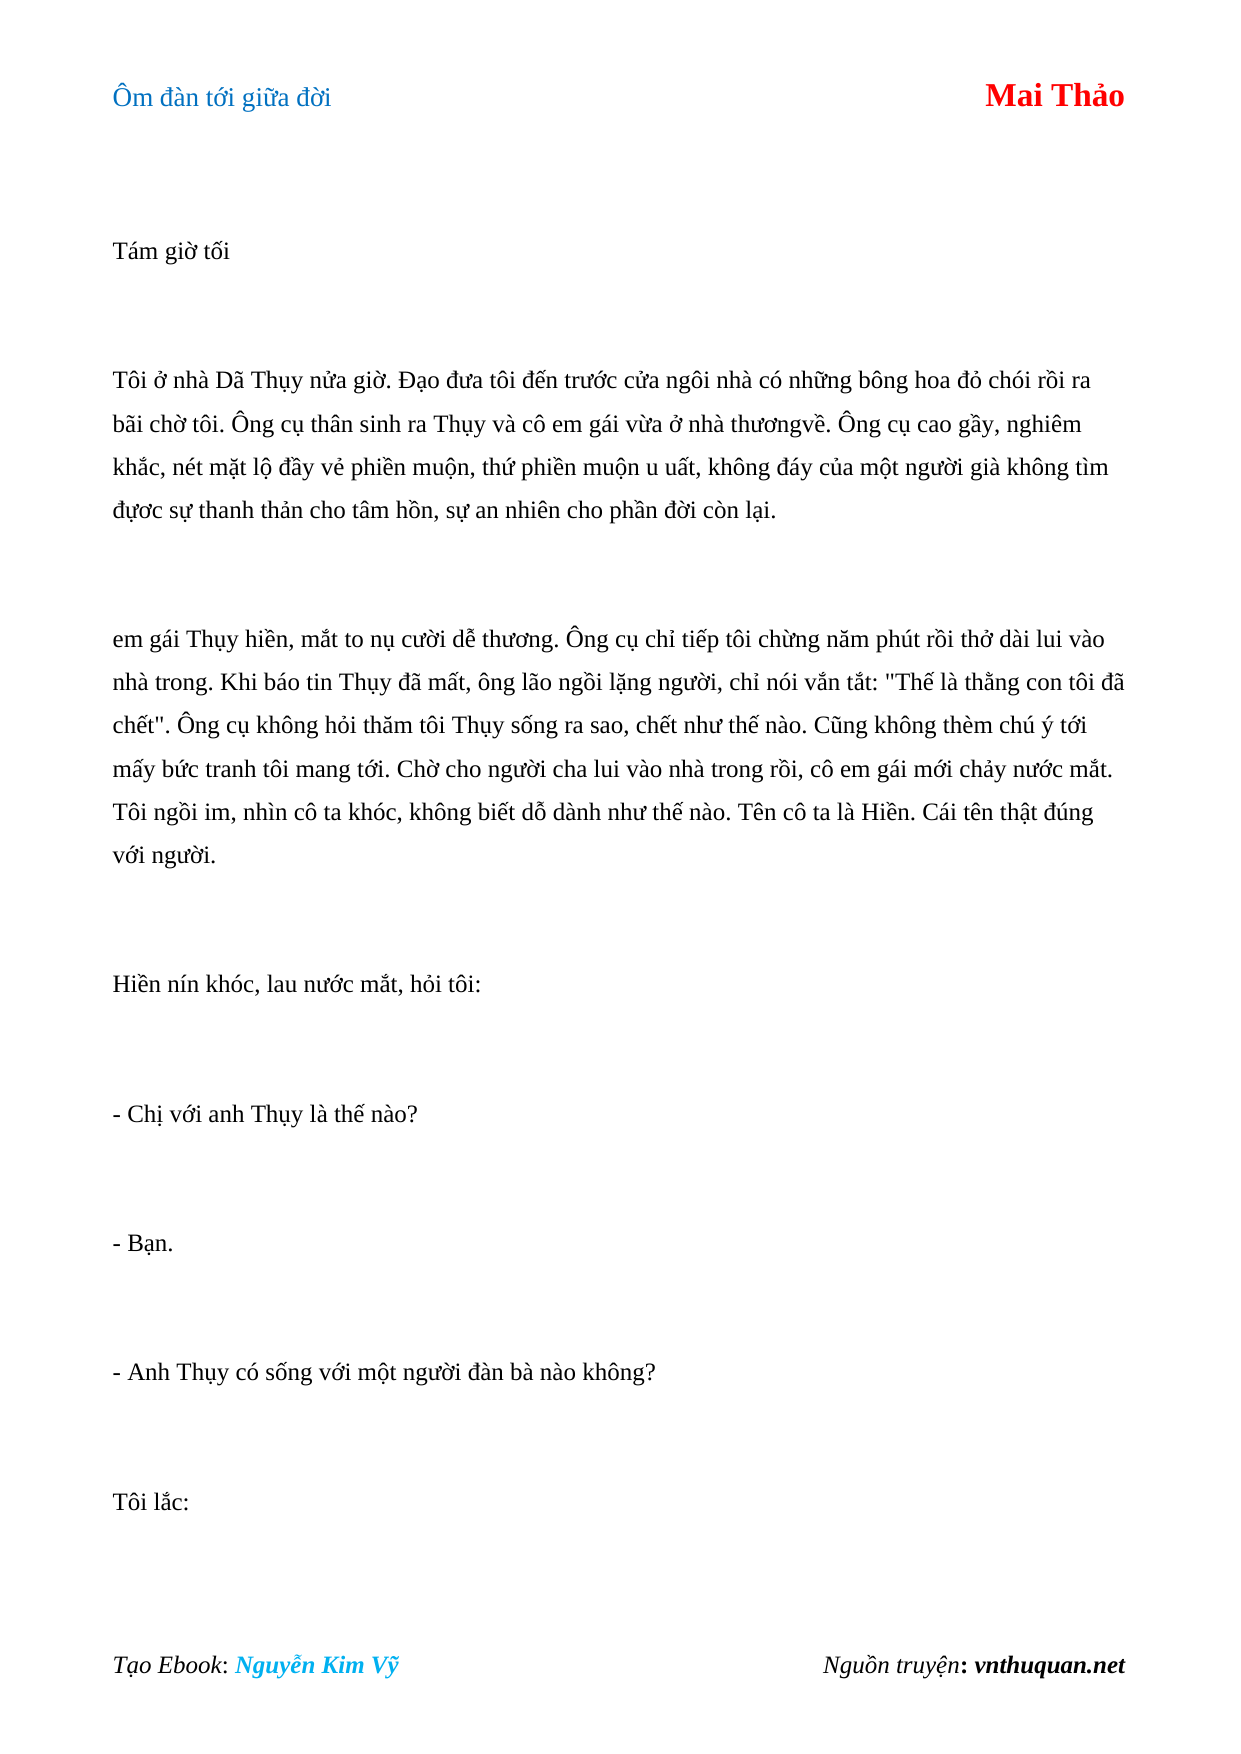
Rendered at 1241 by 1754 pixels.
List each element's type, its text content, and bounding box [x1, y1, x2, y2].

text - Anh Thụy có sống với một người đàn bà nào không? [112, 1357, 1128, 1386]
text Tám giờ tối [112, 236, 1128, 265]
text Hiền nín khóc, lau nước mắt, hỏi tôi: [112, 969, 1128, 998]
text em gái Thụy hiền, mắt to nụ cười dễ thương. Ông cụ chỉ tiếp tôi chừng năm phút rồi thở dài lui vào nhà trong. Khi báo tin Thụy đã mất, ông lão ngồi lặng người, chỉ nói vắn tắt: "Thế là thằng con tôi đã chết". Ông cụ không hỏi thăm tôi Thụy sống ra sao, chết như thế nào. Cũng không thèm chú ý tới mấy bức tranh tôi mang tới. Chờ cho người cha lui vào nhà trong rồi, cô em gái mới chảy nước mắt. Tôi ngồi im, nhìn cô ta khóc, không biết dỗ dành như thế nào. Tên cô ta là Hiền. Cái tên thật đúng với người. [112, 624, 1128, 869]
text Tôi ở nhà Dã Thụy nửa giờ. Đạo đưa tôi đến trước cửa ngôi nhà có những bông hoa đỏ chói rồi ra bãi chờ tôi. Ông cụ thân sinh ra Thụy và cô em gái vừa ở nhà thươngvề. Ông cụ cao gầy, nghiêm khắc, nét mặt lộ đầy vẻ phiền muộn, thứ phiền muộn u uất, không đáy của một người già không tìm đựơc sự thanh thản cho tâm hồn, sự an nhiên cho phần đời còn lại. [112, 366, 1128, 524]
text Tôi lắc: [112, 1487, 1128, 1516]
text - Bạn. [112, 1228, 1128, 1257]
text - Chị với anh Thụy là thế nào? [112, 1099, 1128, 1127]
